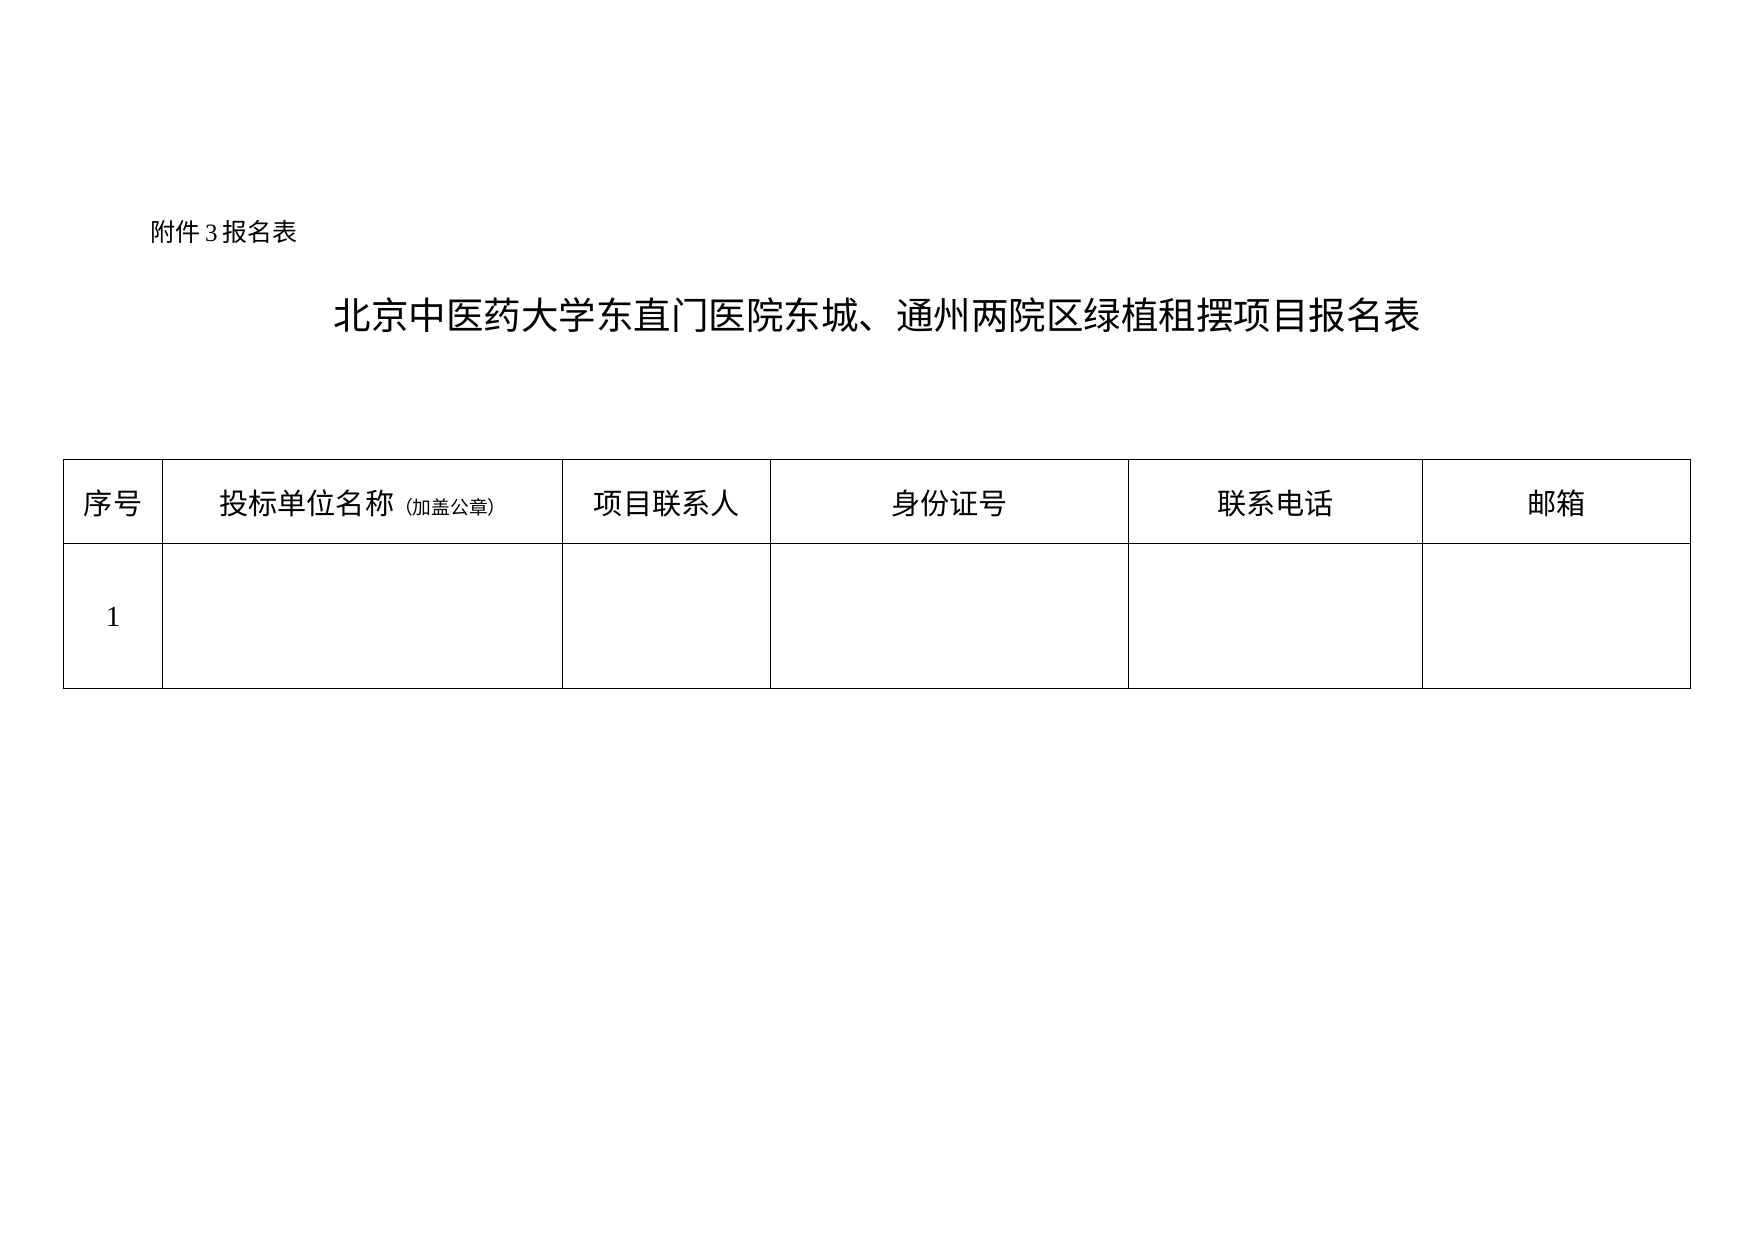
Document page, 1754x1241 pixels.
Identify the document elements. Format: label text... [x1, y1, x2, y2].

table_header 身份证号 [771, 460, 1128, 543]
table_cell [1129, 544, 1422, 687]
text 北京中医药大学东直门医院东城、通州两院区绿植租摆项目报名表 [150, 281, 1604, 346]
table_header 序号 [64, 460, 162, 543]
table_header 投标单位名称（加盖公章） [163, 460, 562, 543]
table_header 邮箱 [1423, 460, 1690, 543]
table_header 联系电话 [1129, 460, 1422, 543]
table_cell [1423, 544, 1690, 687]
table_cell 1 [64, 544, 162, 687]
table_cell [771, 544, 1128, 687]
text 附件3报名表 [150, 198, 1604, 263]
table_cell [563, 544, 770, 687]
table_cell [163, 544, 562, 687]
table_header 项目联系人 [563, 460, 770, 543]
